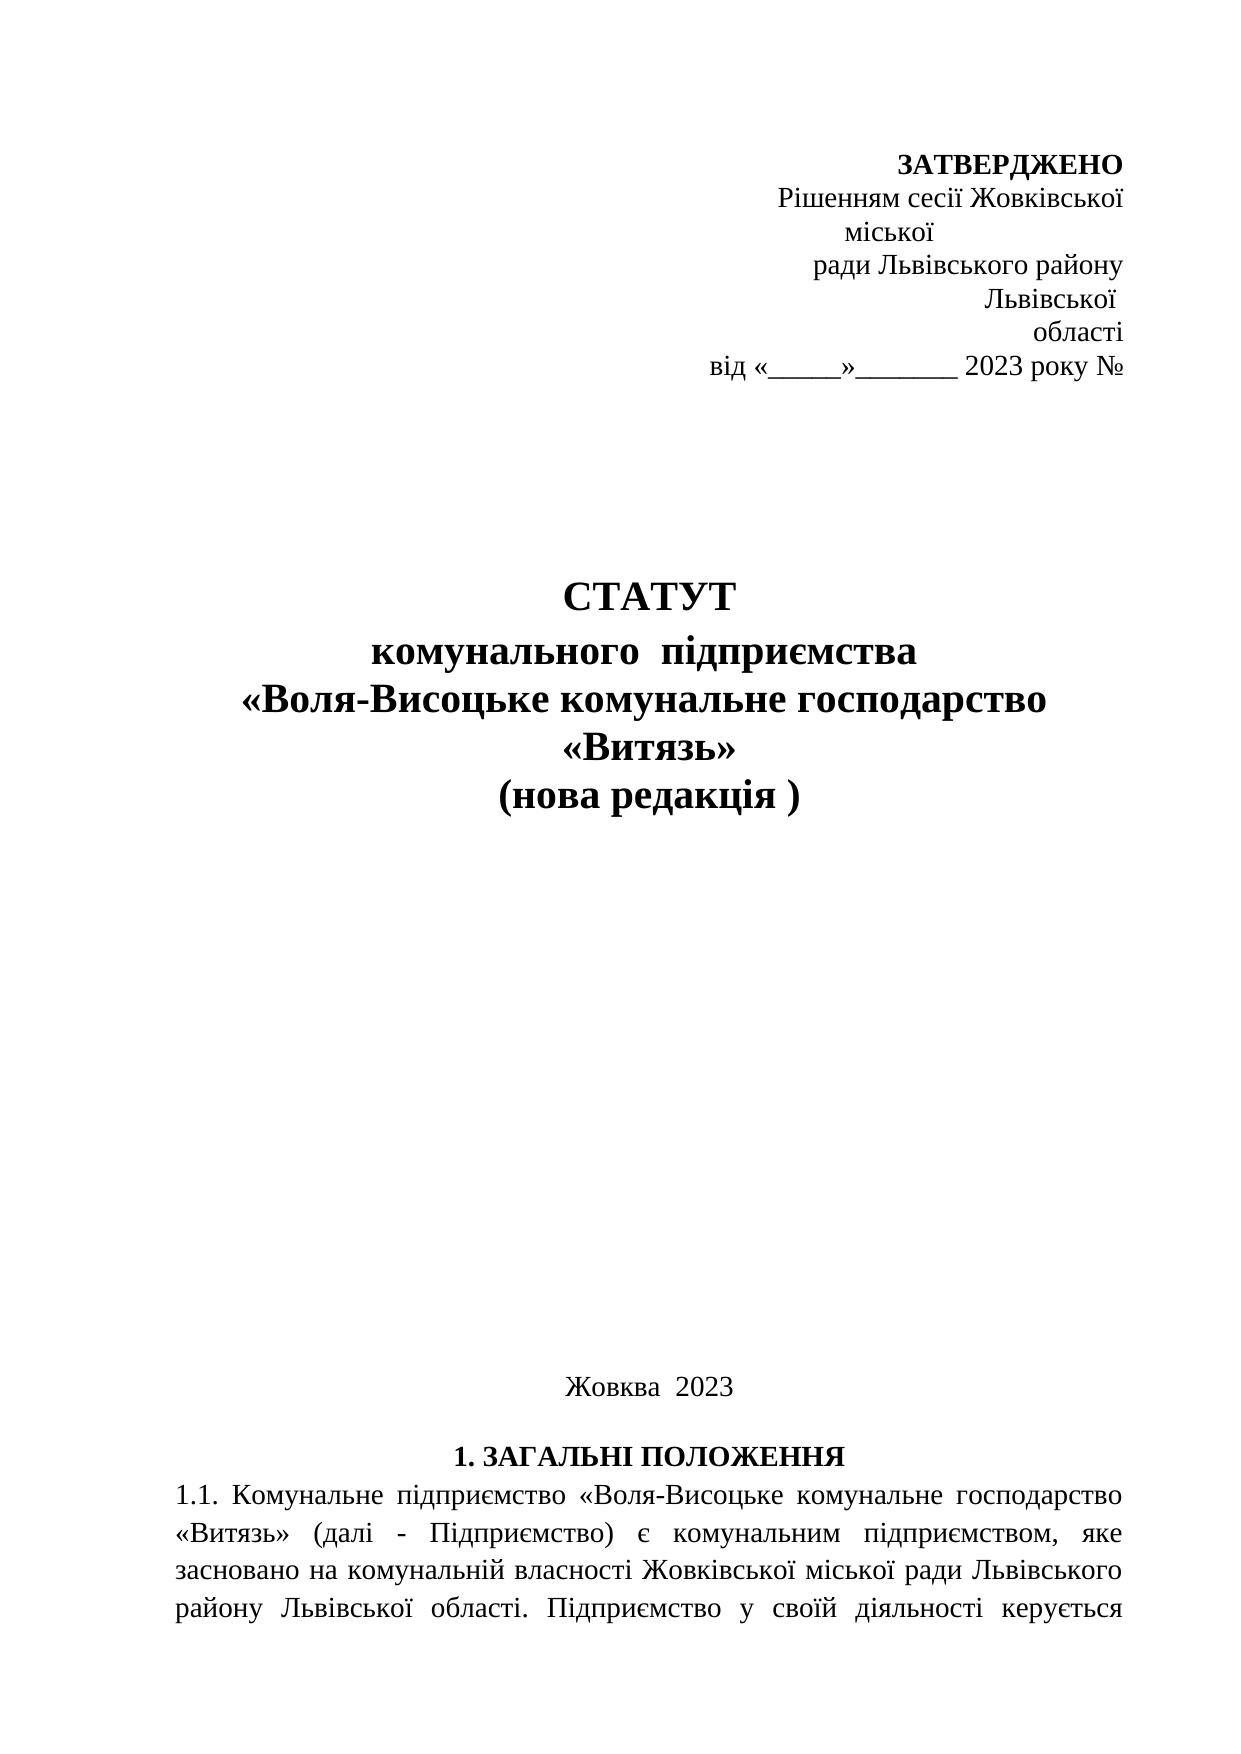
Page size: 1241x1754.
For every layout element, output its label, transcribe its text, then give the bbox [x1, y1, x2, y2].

text ради Львівського району Львівської [131, 247, 1123, 314]
text комунального підприємства [175, 626, 1123, 673]
text Жовква 2023 [175, 1369, 1123, 1402]
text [175, 1477, 1123, 1624]
text ЗАТВЕРДЖЕНО [617, 147, 1123, 180]
text області [131, 314, 1123, 348]
text від «_____»_______ 2023 року № [131, 348, 1123, 382]
text Рішенням сесії Жовківської міської [131, 180, 1123, 247]
text «Воля-Висоцьке комунальне господарство «Витязь» [175, 673, 1123, 769]
text 1. ЗАГАЛЬНІ ПОЛОЖЕННЯ [175, 1439, 1123, 1473]
text СТАТУТ [175, 572, 1123, 619]
text (нова редакція ) [175, 769, 1123, 817]
